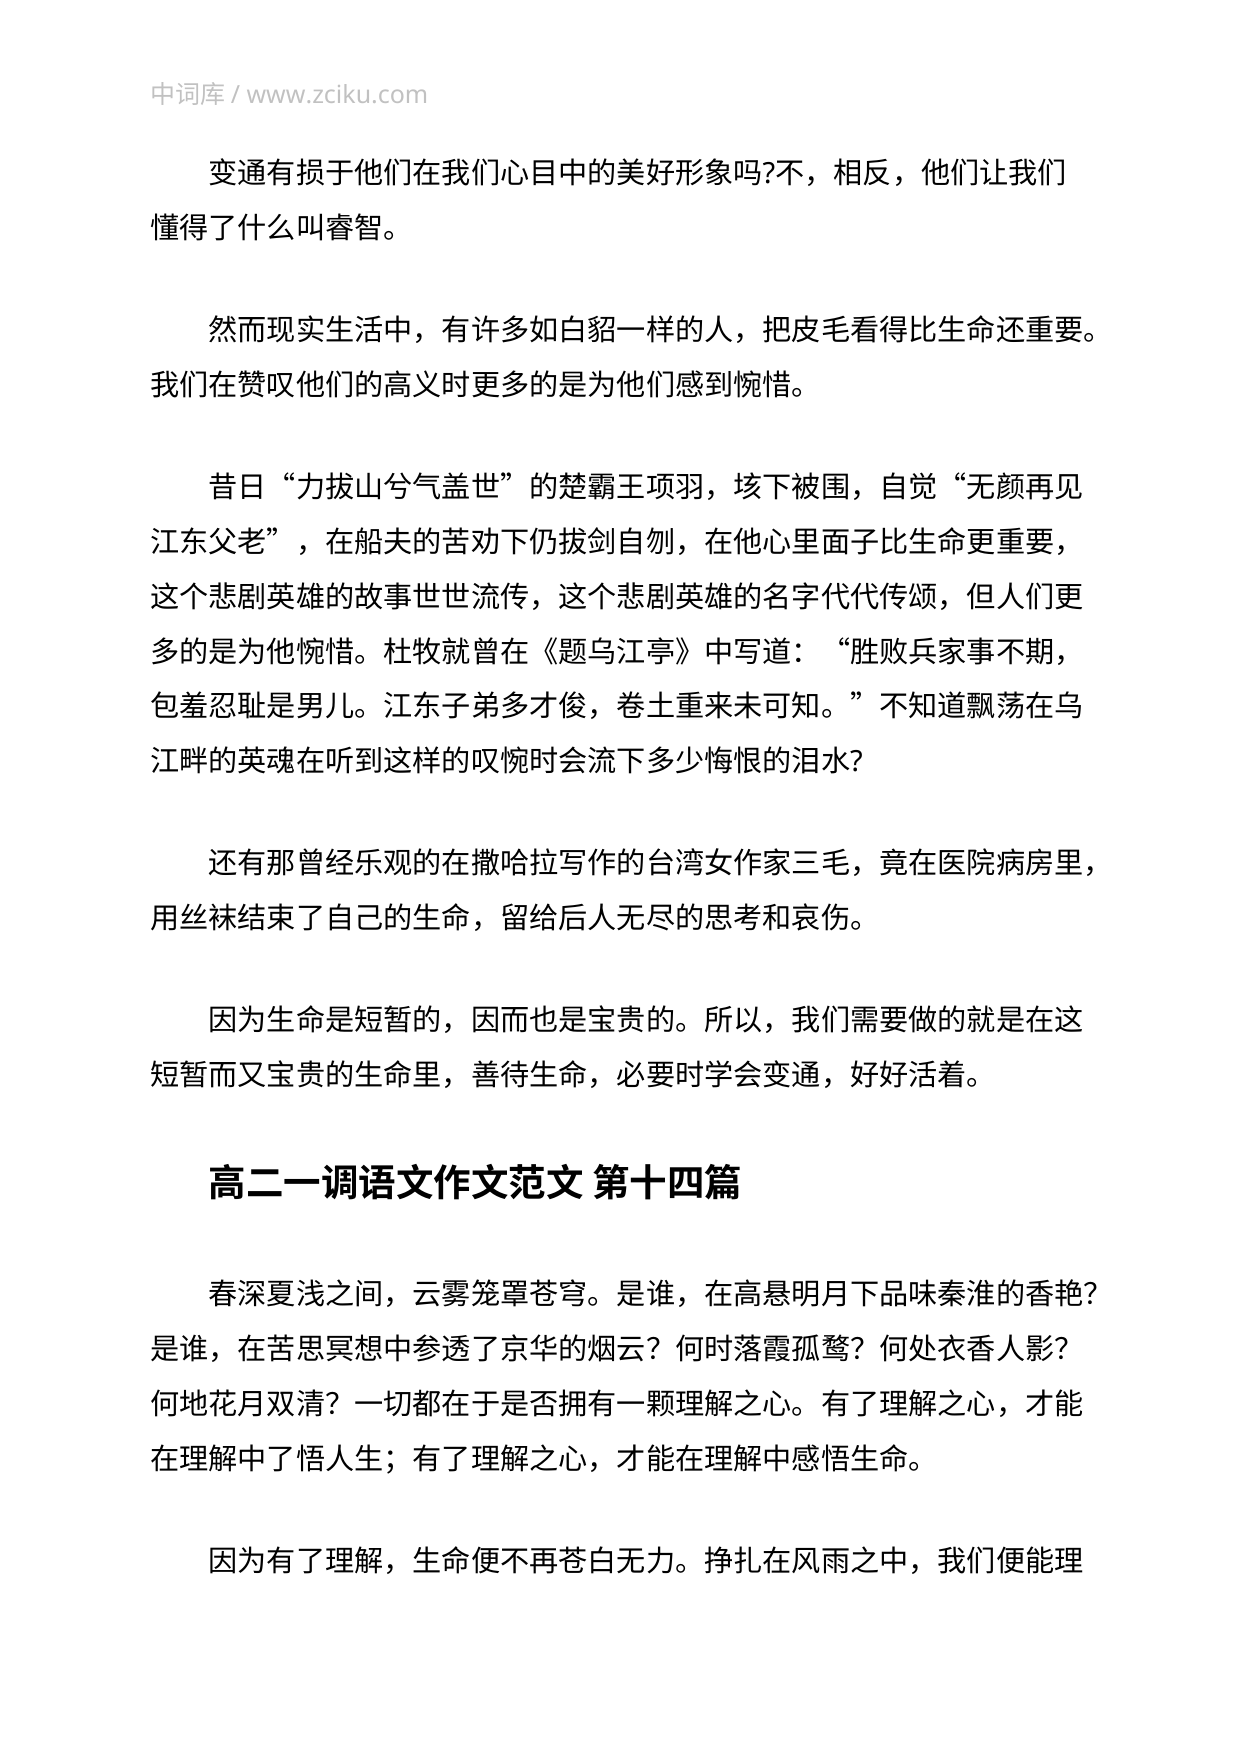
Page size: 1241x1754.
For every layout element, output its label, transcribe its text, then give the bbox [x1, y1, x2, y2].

text 春深夏浅之间，云雾笼罩苍穹。是谁，在高悬明月下品味秦淮的香艳？是谁，在苦思冥想中参透了京华的烟云？何时落霞孤鹜？何处衣香人影？何地花月双清？一切都在于是否拥有一颗理解之心。有了理解之心，才能在理解中了悟人生；有了理解之心，才能在理解中感悟生命。 [150, 1271, 1090, 1478]
text 然而现实生活中，有许多如白貂一样的人，把皮毛看得比生命还重要。我们在赞叹他们的高义时更多的是为他们感到惋惜。 [150, 307, 1090, 404]
text 高二一调语文作文范文 第十四篇 [150, 1153, 1090, 1207]
text 变通有损于他们在我们心目中的美好形象吗?不，相反，他们让我们懂得了什么叫睿智。 [150, 150, 1090, 247]
text 因为生命是短暂的，因而也是宝贵的。所以，我们需要做的就是在这短暂而又宝贵的生命里，善待生命，必要时学会变通，好好活着。 [150, 997, 1090, 1094]
text 昔日“力拔山兮气盖世”的楚霸王项羽，垓下被围，自觉“无颜再见江东父老”，在船夫的苦劝下仍拔剑自刎，在他心里面子比生命更重要，这个悲剧英雄的故事世世流传，这个悲剧英雄的名字代代传颂，但人们更多的是为他惋惜。杜牧就曾在《题乌江亭》中写道：“胜败兵家事不期，包羞忍耻是男儿。江东子弟多才俊，卷土重来未可知。”不知道飘荡在乌江畔的英魂在听到这样的叹惋时会流下多少悔恨的泪水? [150, 463, 1090, 780]
text 还有那曾经乐观的在撒哈拉写作的台湾女作家三毛，竟在医院病房里，用丝袜结束了自己的生命，留给后人无尽的思考和哀伤。 [150, 840, 1090, 937]
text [150, 1537, 1090, 1579]
